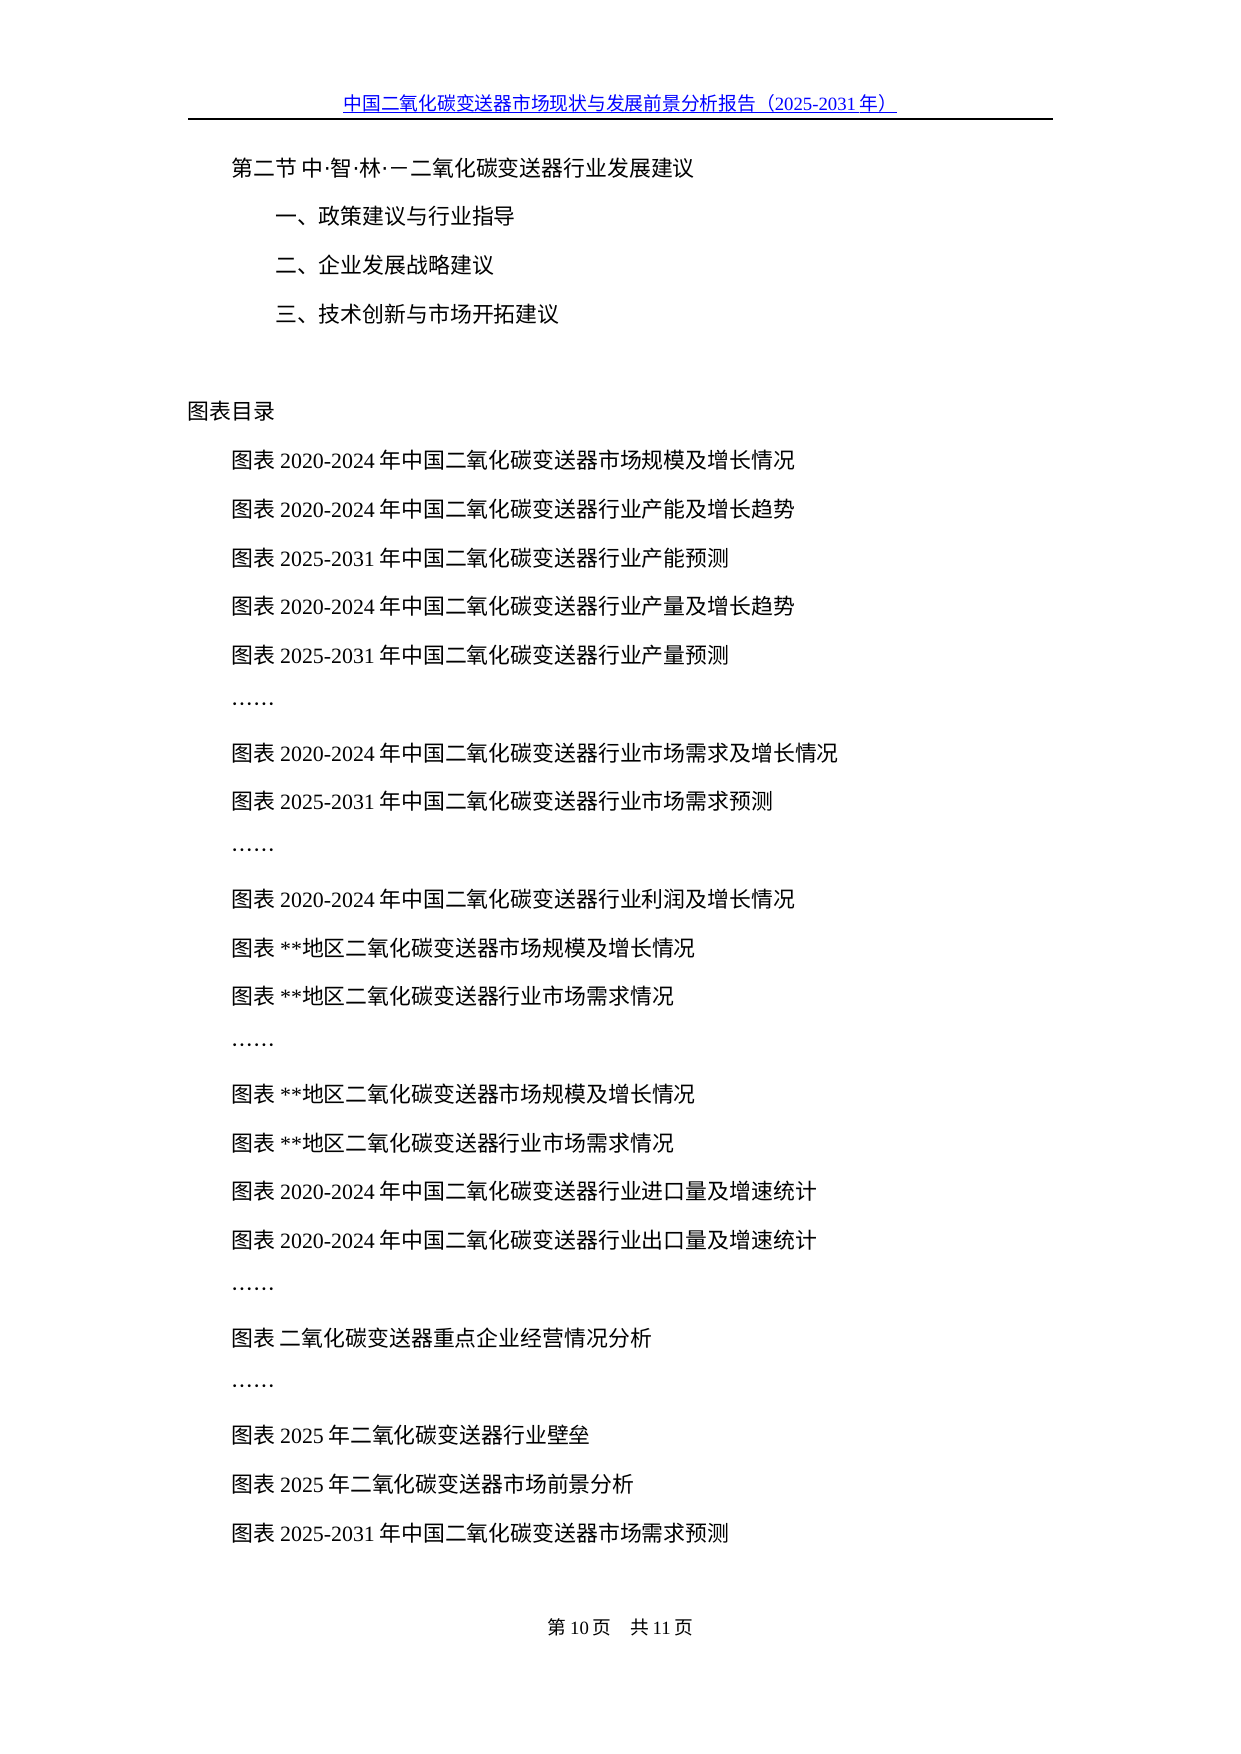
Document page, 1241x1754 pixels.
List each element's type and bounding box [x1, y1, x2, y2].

text [187, 150, 1053, 1548]
